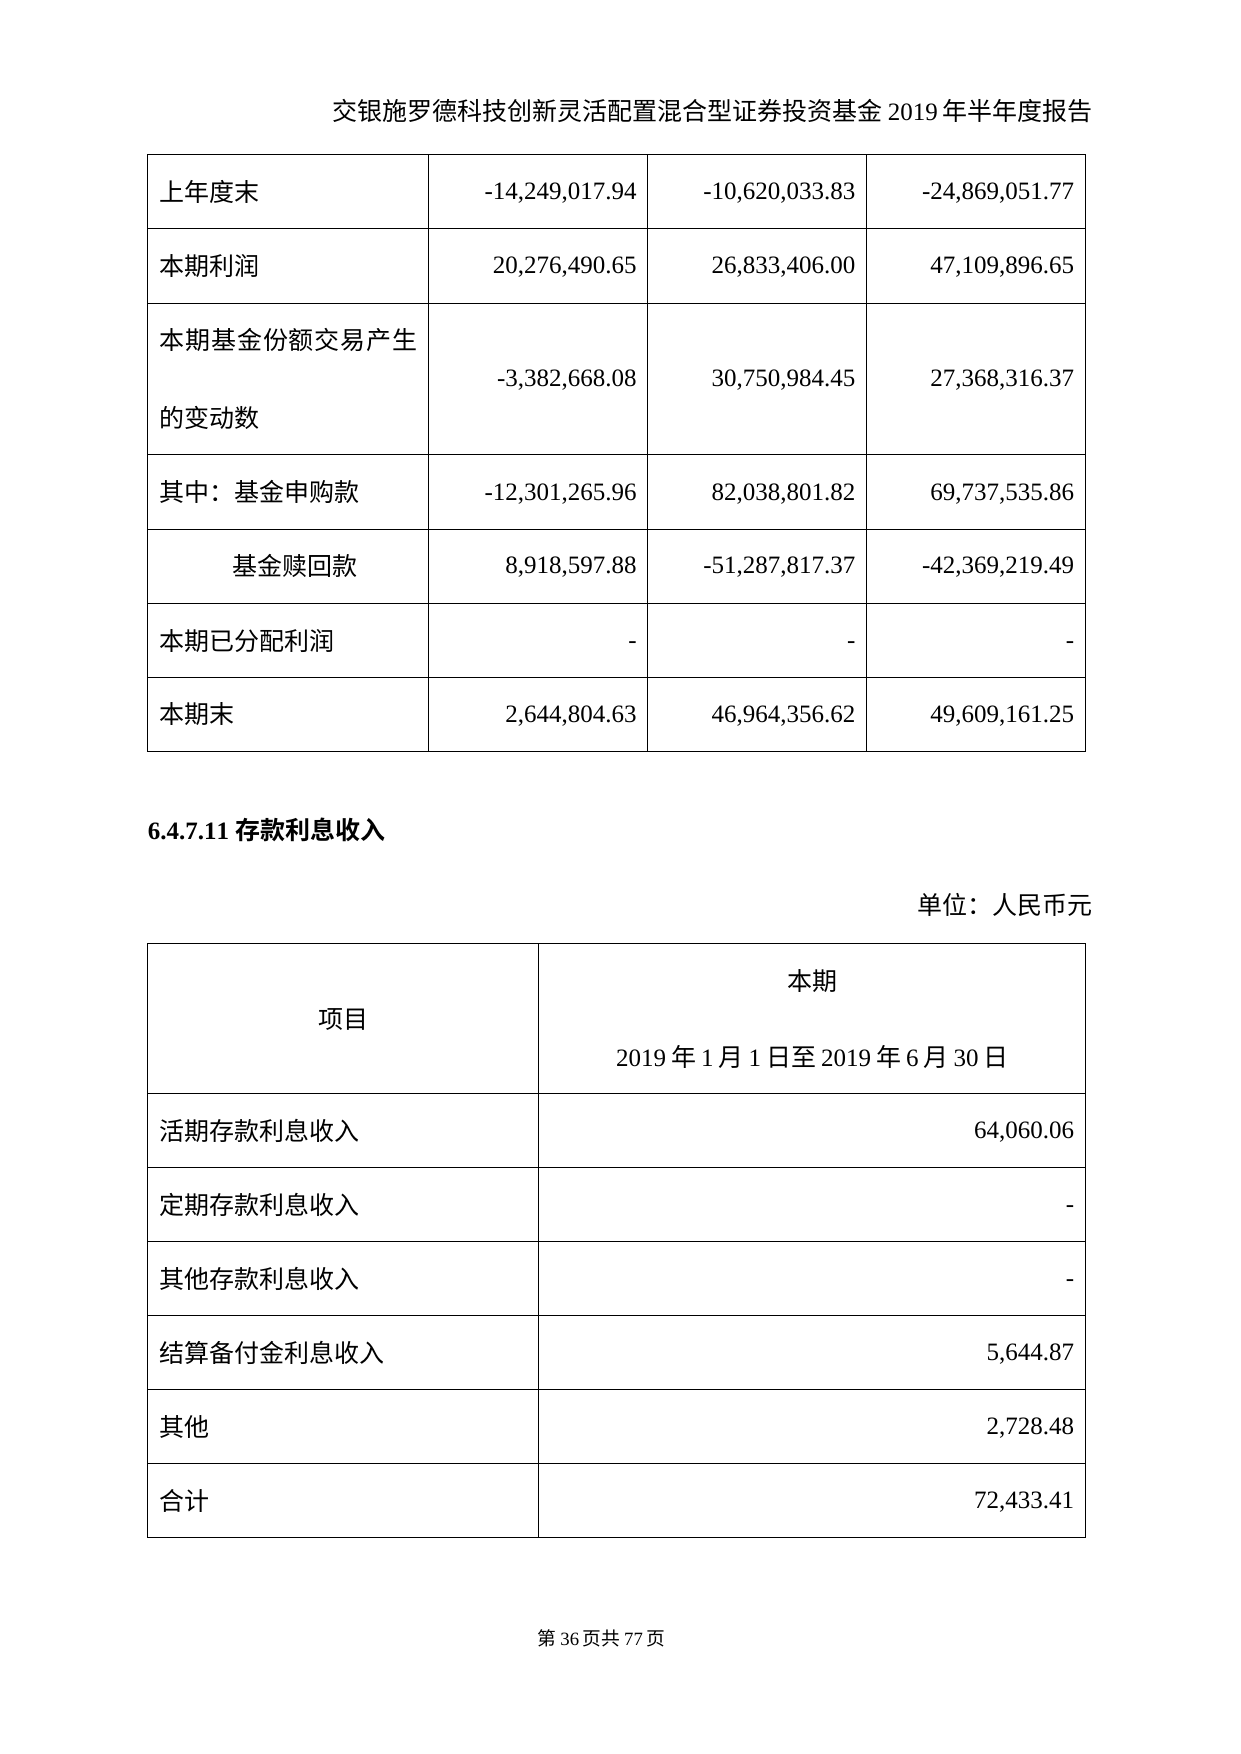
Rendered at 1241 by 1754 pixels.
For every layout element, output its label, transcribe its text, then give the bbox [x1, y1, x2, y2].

table_cell -51,287,817.37 [648, 530, 866, 602]
table_cell 72,433.41 [539, 1464, 1085, 1537]
table_cell -12,301,265.96 [429, 455, 647, 528]
table_cell -10,620,033.83 [648, 155, 866, 228]
table_cell 活期存款利息收入 [148, 1094, 538, 1167]
table_cell 结算备付金利息收入 [148, 1316, 538, 1389]
text 单位：人民币元 [148, 871, 1092, 936]
table_cell 定期存款利息收入 [148, 1168, 538, 1241]
table_cell - [539, 1242, 1085, 1315]
table_cell 其他存款利息收入 [148, 1242, 538, 1315]
table_cell 2,644,804.63 [429, 678, 647, 751]
table_cell 69,737,535.86 [867, 455, 1085, 528]
table_cell 82,038,801.82 [648, 455, 866, 528]
table_cell - [867, 604, 1085, 677]
table_cell 本期已分配利润 [148, 604, 428, 677]
table_cell 64,060.06 [539, 1094, 1085, 1167]
table_cell 20,276,490.65 [429, 229, 647, 302]
table_cell -14,249,017.94 [429, 155, 647, 228]
table_cell 46,964,356.62 [648, 678, 866, 751]
table_cell 49,609,161.25 [867, 678, 1085, 751]
table_cell 8,918,597.88 [429, 530, 647, 602]
table_cell - [429, 604, 647, 677]
table_cell 27,368,316.37 [867, 304, 1085, 454]
table_cell 30,750,984.45 [648, 304, 866, 454]
text 6.4.7.11 存款利息收入 [148, 796, 1092, 861]
table_cell 本期基金份额交易产生的变动数 [148, 304, 428, 454]
table_cell 本期利润 [148, 229, 428, 302]
table_cell 2,728.48 [539, 1390, 1085, 1463]
table_header 本期 2019年1月1日至2019年6月30日 [539, 944, 1085, 1093]
table_cell - [648, 604, 866, 677]
table_cell - [539, 1168, 1085, 1241]
table_cell -3,382,668.08 [429, 304, 647, 454]
table_cell 5,644.87 [539, 1316, 1085, 1389]
table_cell 基金赎回款 [148, 530, 428, 602]
table_cell 合计 [148, 1464, 538, 1537]
table_header 项目 [148, 944, 538, 1093]
table_cell 上年度末 [148, 155, 428, 228]
table_cell -24,869,051.77 [867, 155, 1085, 228]
table_cell 本期末 [148, 678, 428, 751]
table_cell 26,833,406.00 [648, 229, 866, 302]
table_cell 其中：基金申购款 [148, 455, 428, 528]
table_cell 47,109,896.65 [867, 229, 1085, 302]
table_cell -42,369,219.49 [867, 530, 1085, 602]
table_cell 其他 [148, 1390, 538, 1463]
